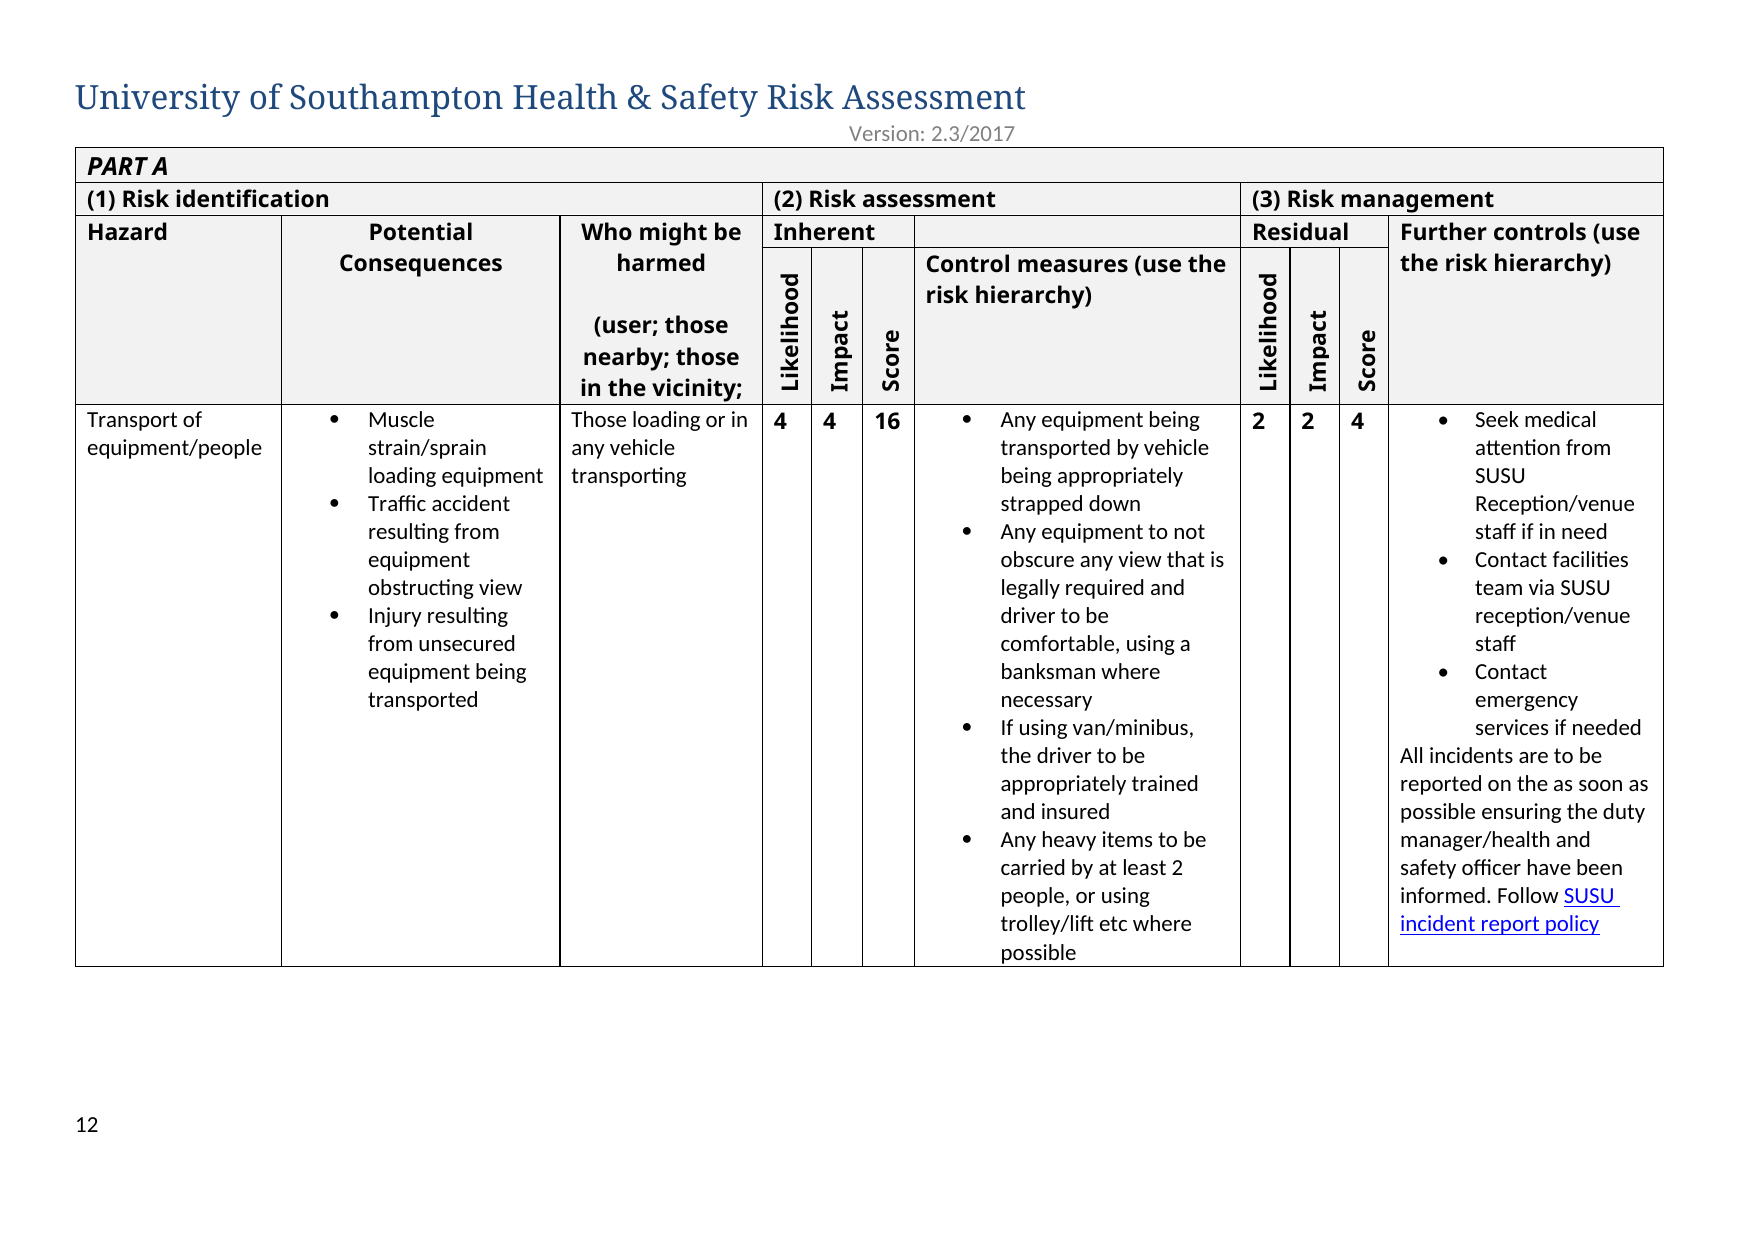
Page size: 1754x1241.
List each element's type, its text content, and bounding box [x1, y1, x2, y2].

table_cell Control measures (use the risk hierarchy) [915, 248, 1240, 404]
table_cell Residual [1241, 216, 1388, 247]
table_cell 4 [763, 405, 811, 966]
table_cell Score [1340, 248, 1388, 404]
table_cell 16 [863, 405, 914, 966]
table_cell Potential Consequences [282, 216, 559, 404]
table_cell Impact [812, 248, 862, 404]
table_cell Further controls (use the risk hierarchy) [1389, 216, 1663, 404]
table_cell Transport of equipment/people [76, 405, 281, 966]
table_cell Those loading or in any vehicle transporting [561, 405, 762, 966]
table_cell (2) Risk assessment [763, 183, 1240, 214]
table_cell Seek medical attention from SUSU Reception/venue staff if in need Contact facilities team via SUSU reception/venue staff Contact emergency services if needed All incidents are to be reported on the as soon as possible ensuring the duty manager/health and safety officer have been informed. Follow SUSU incident report policy [1389, 405, 1663, 966]
table_cell 2 [1241, 405, 1289, 966]
table_cell Likelihood [763, 248, 811, 404]
table_cell Impact [1291, 248, 1339, 404]
table_cell 2 [1291, 405, 1339, 966]
table_cell [915, 216, 1240, 247]
table_cell Score [863, 248, 914, 404]
table_cell Hazard [76, 216, 281, 404]
table_header PART A [76, 148, 1663, 182]
table_cell (3) Risk management [1241, 183, 1663, 214]
table_cell Muscle strain/sprain loading equipment Traffic accident resulting from equipment obstructing view Injury resulting from unsecured equipment being transported [282, 405, 559, 966]
table_cell 4 [812, 405, 862, 966]
table_cell 4 [1340, 405, 1388, 966]
table_cell Inherent [763, 216, 914, 247]
table_cell (1) Risk identification [76, 183, 762, 214]
table_cell Likelihood [1241, 248, 1289, 404]
table_cell Who might be harmed (user; those nearby; those in the vicinity; members of the public) [561, 216, 762, 404]
table_cell Any equipment being transported by vehicle being appropriately strapped down Any equipment to not obscure any view that is legally required and driver to be comfortable, using a banksman where necessary If using van/minibus, the driver to be appropriately trained and insured Any heavy items to be carried by at least 2 people, or using trolley/lift etc where possible [915, 405, 1240, 966]
